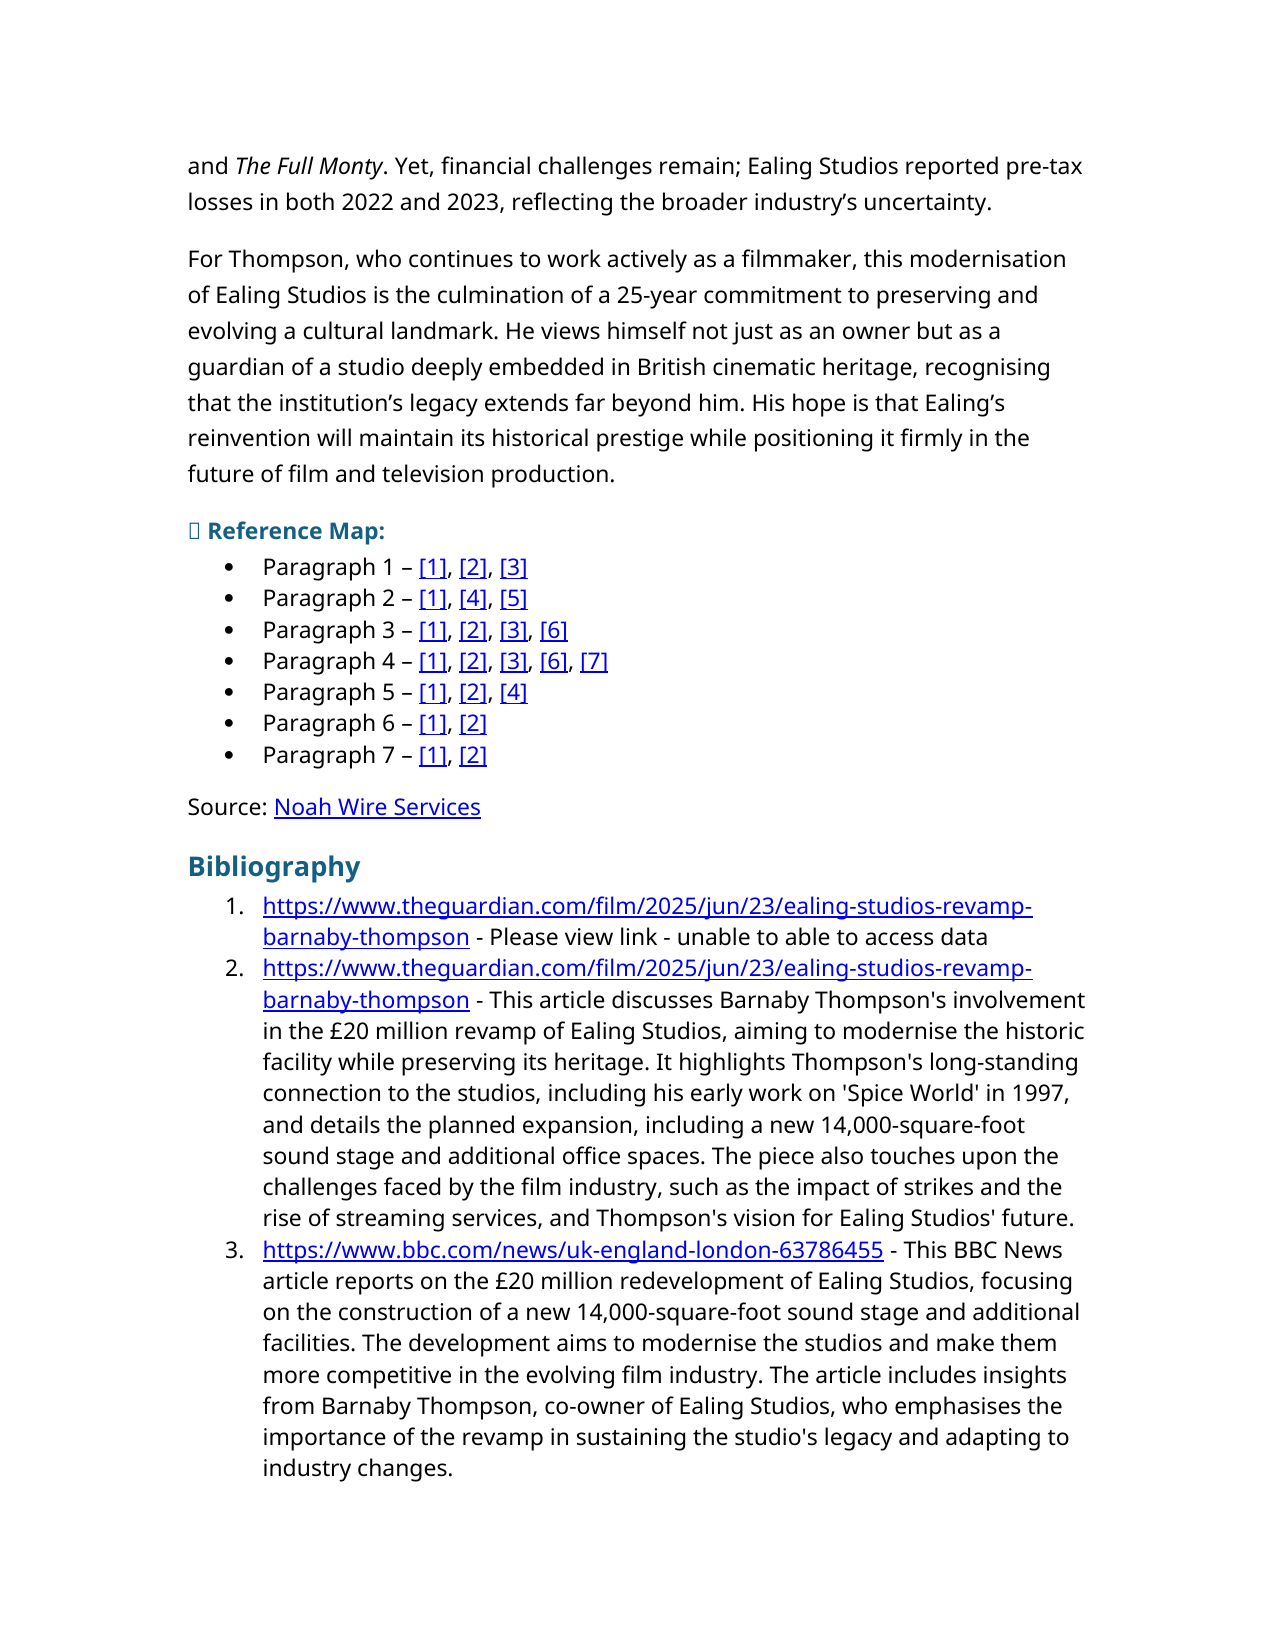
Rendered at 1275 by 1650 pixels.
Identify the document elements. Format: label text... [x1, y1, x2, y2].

list Paragraph 5 – [1], [2], [4] [225, 676, 1087, 707]
list Paragraph 2 – [1], [4], [5] [225, 582, 1087, 613]
list https://www.theguardian.com/film/2025/jun/23/ealing-studios-revamp-barnaby-thompson - This article discusses Barnaby Thompson's involvement in the £20 million revamp of Ealing Studios, aiming to modernise the historic facility while preserving its heritage. It highlights Thompson's long-standing connection to the studios, including his early work on 'Spice World' in 1997, and details the planned expansion, including a new 14,000-square-foot sound stage and additional office spaces. The piece also touches upon the challenges faced by the film industry, such as the impact of strikes and the rise of streaming services, and Thompson's vision for Ealing Studios' future. [225, 952, 1087, 1233]
list Paragraph 3 – [1], [2], [3], [6] [225, 613, 1087, 645]
list Paragraph 6 – [1], [2] [225, 707, 1087, 738]
list Paragraph 4 – [1], [2], [3], [6], [7] [225, 645, 1087, 676]
list https://www.bbc.com/news/uk-england-london-63786455 - This BBC News article reports on the £20 million redevelopment of Ealing Studios, focusing on the construction of a new 14,000-square-foot sound stage and additional facilities. The development aims to modernise the studios and make them more competitive in the evolving film industry. The article includes insights from Barnaby Thompson, co-owner of Ealing Studios, who emphasises the importance of the revamp in sustaining the studio's legacy and adapting to industry changes. [225, 1233, 1087, 1483]
list Paragraph 1 – [1], [2], [3] [225, 551, 1087, 582]
text For Thompson, who continues to work actively as a filmmaker, this modernisation of Ealing Studios is the culmination of a 25-year commitment to preserving and evolving a cultural landmark. He views himself not just as an owner but as a guardian of a studio deeply embedded in British cinematic heritage, recognising that the institution’s legacy extends far beyond him. His hope is that Ealing’s reinvention will maintain its historical prestige while positioning it firmly in the future of film and television production. [187, 243, 1087, 489]
subtitle 📌 Reference Map: [187, 515, 1087, 546]
list Paragraph 7 – [1], [2] [225, 738, 1087, 770]
text Source: Noah Wire Services [187, 791, 1087, 822]
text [187, 150, 1087, 217]
list https://www.theguardian.com/film/2025/jun/23/ealing-studios-revamp-barnaby-thompson - Please view link - unable to able to access data [225, 890, 1087, 952]
subtitle Bibliography [187, 847, 1087, 884]
